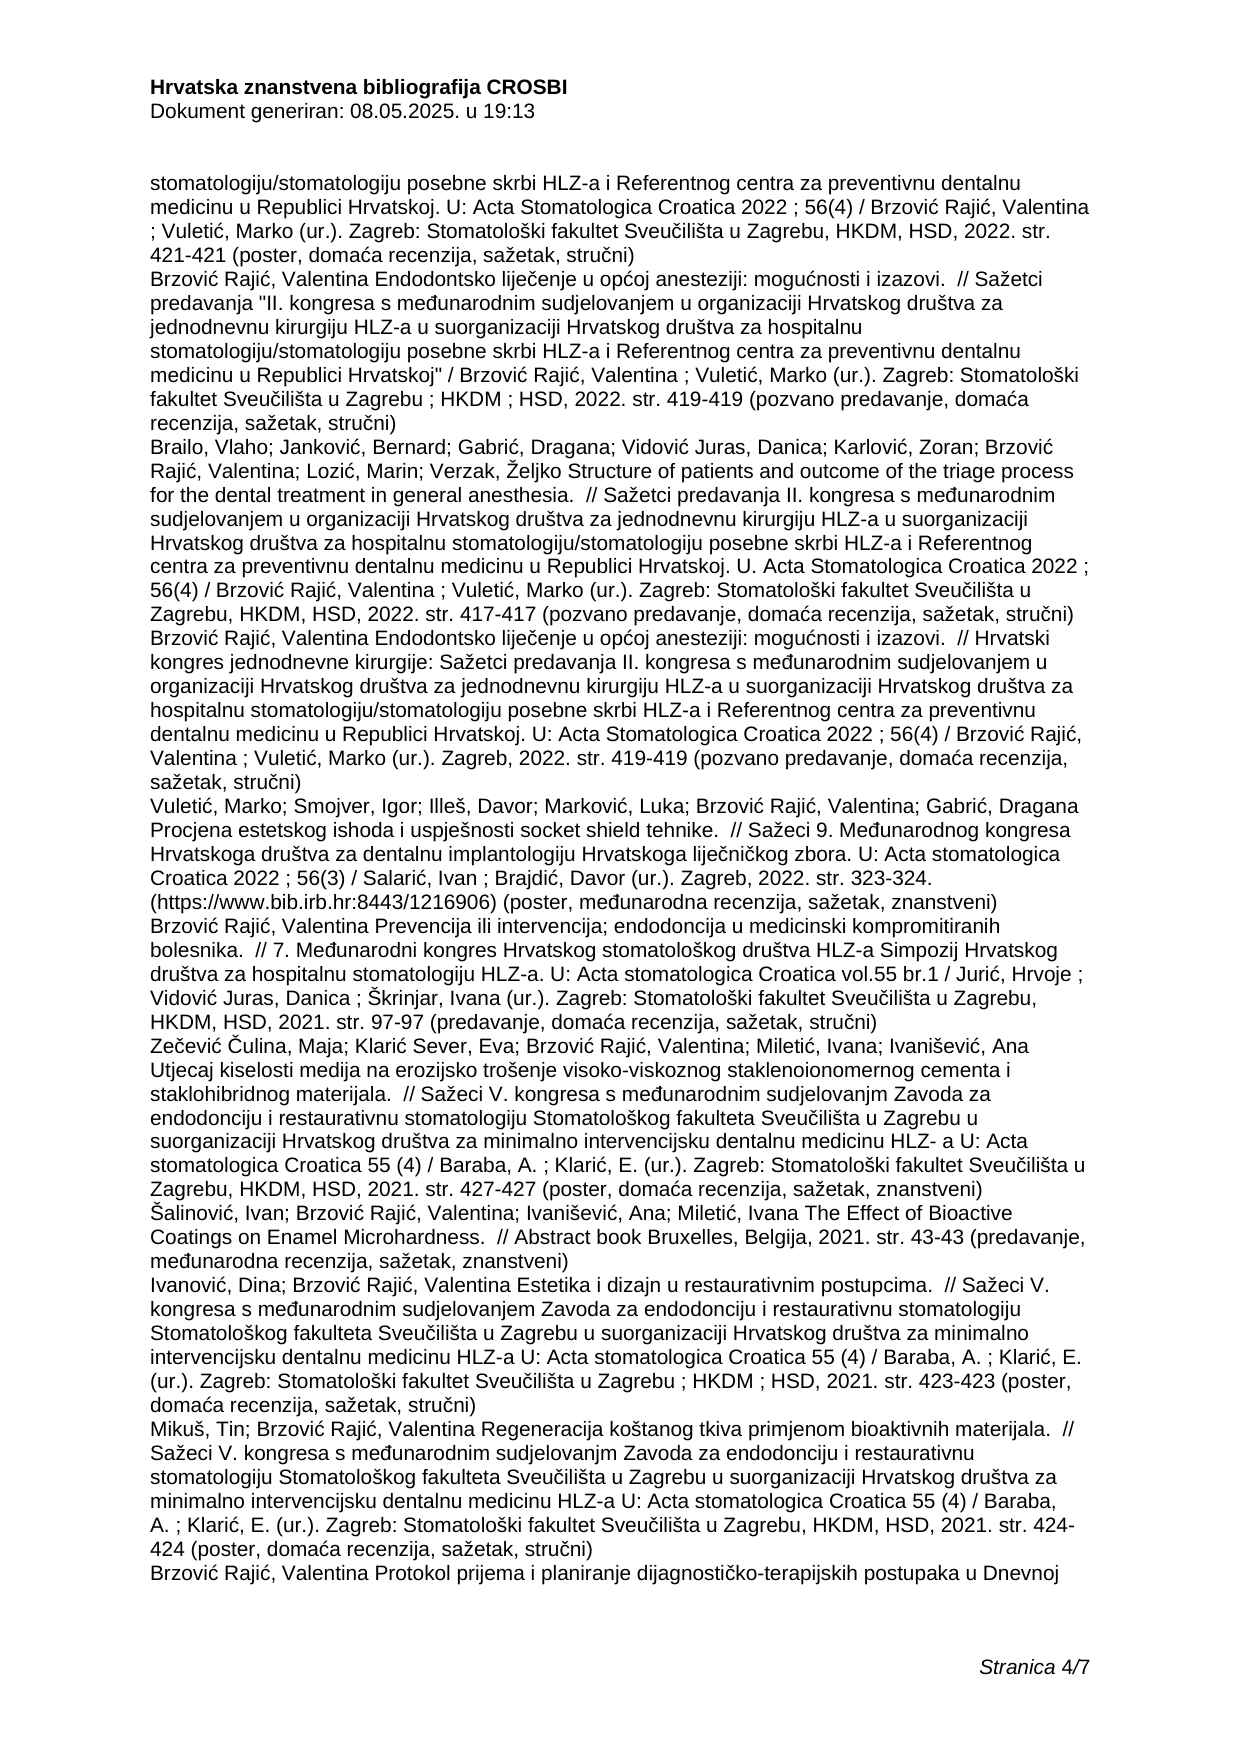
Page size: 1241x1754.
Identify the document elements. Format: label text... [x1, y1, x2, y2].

text Vuletić, Marko; Smojver, Igor; Illeš, Davor; Marković, Luka; Brzović Rajić, Valentina; Gabrić, Dragana [150, 794, 1090, 914]
text Brzović Rajić, Valentina [150, 914, 1090, 1033]
text Ivanović, Dina; Brzović Rajić, Valentina [150, 1273, 1090, 1417]
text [150, 1561, 1090, 1584]
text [150, 171, 1090, 267]
text Brailo, Vlaho; Janković, Bernard; Gabrić, Dragana; Vidović Juras, Danica; Karlović, Zoran; Brzović Rajić, Valentina; Lozić, Marin; Verzak, Željko [150, 434, 1090, 626]
text Brzović Rajić, Valentina [150, 267, 1090, 434]
text Šalinović, Ivan; Brzović Rajić, Valentina; Ivanišević, Ana; Miletić, Ivana [150, 1201, 1090, 1273]
text Zečević Čulina, Maja; Klarić Sever, Eva; Brzović Rajić, Valentina; Miletić, Ivana; Ivanišević, Ana [150, 1033, 1090, 1201]
text Mikuš, Tin; Brzović Rajić, Valentina [150, 1417, 1090, 1561]
text Brzović Rajić, Valentina [150, 626, 1090, 794]
